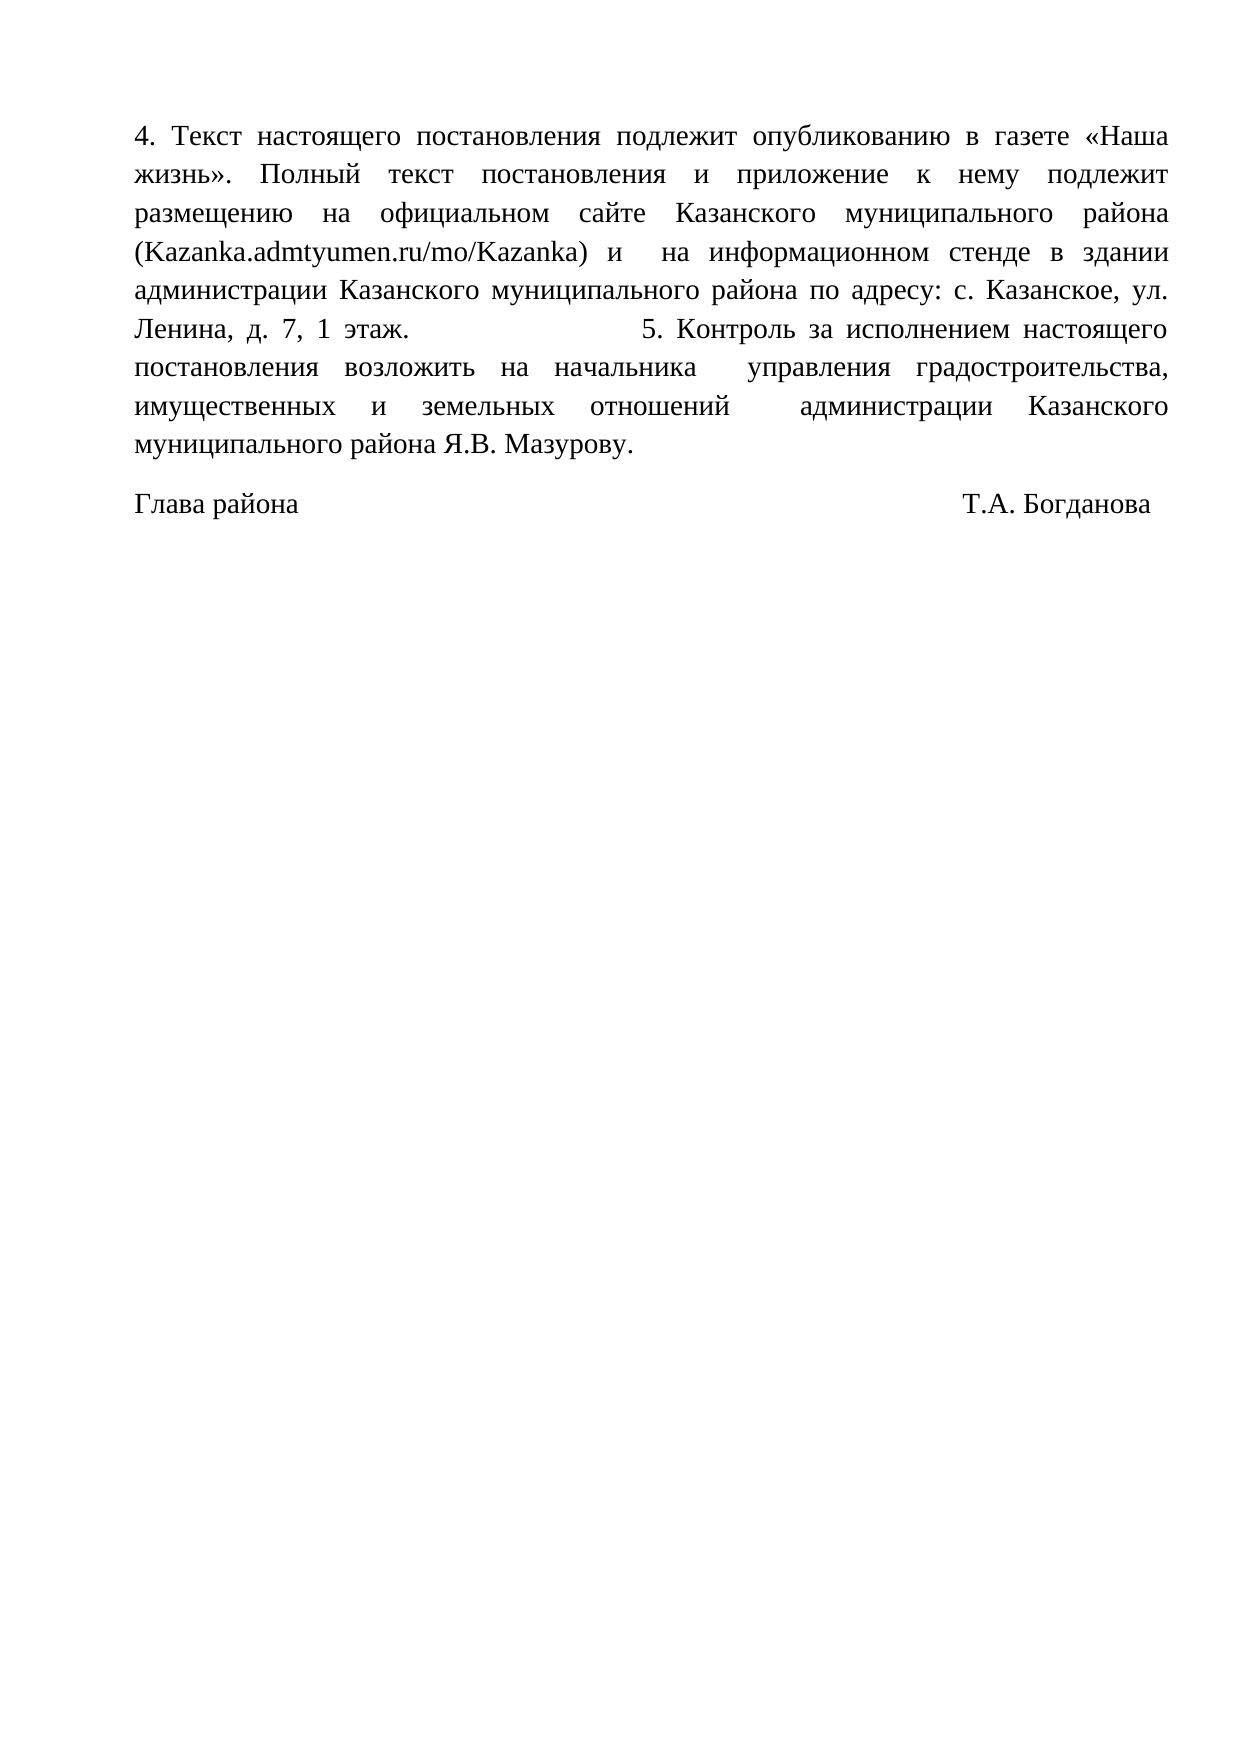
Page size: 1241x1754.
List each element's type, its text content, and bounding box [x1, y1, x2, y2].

text 4. Текст настоящего постановления подлежит опубликованию в газете «Наша жизнь». Полный текст постановления и приложение к нему подлежит размещению на официальном сайте Казанского муниципального района (Kazanka.admtyumen.ru/mo/Kazanka) и на информационном стенде в здании администрации Казанского муниципального района по адресу: с. Казанское, ул. Ленина, д. 7, 1 этаж. 5. Контроль за исполнением настоящего постановления возложить на начальника управления градостроительства, имущественных и земельных отношений администрации Казанского муниципального района Я.В. Мазурову. [134, 118, 1170, 460]
list Глава района Т.А. Богданова [134, 486, 1170, 519]
